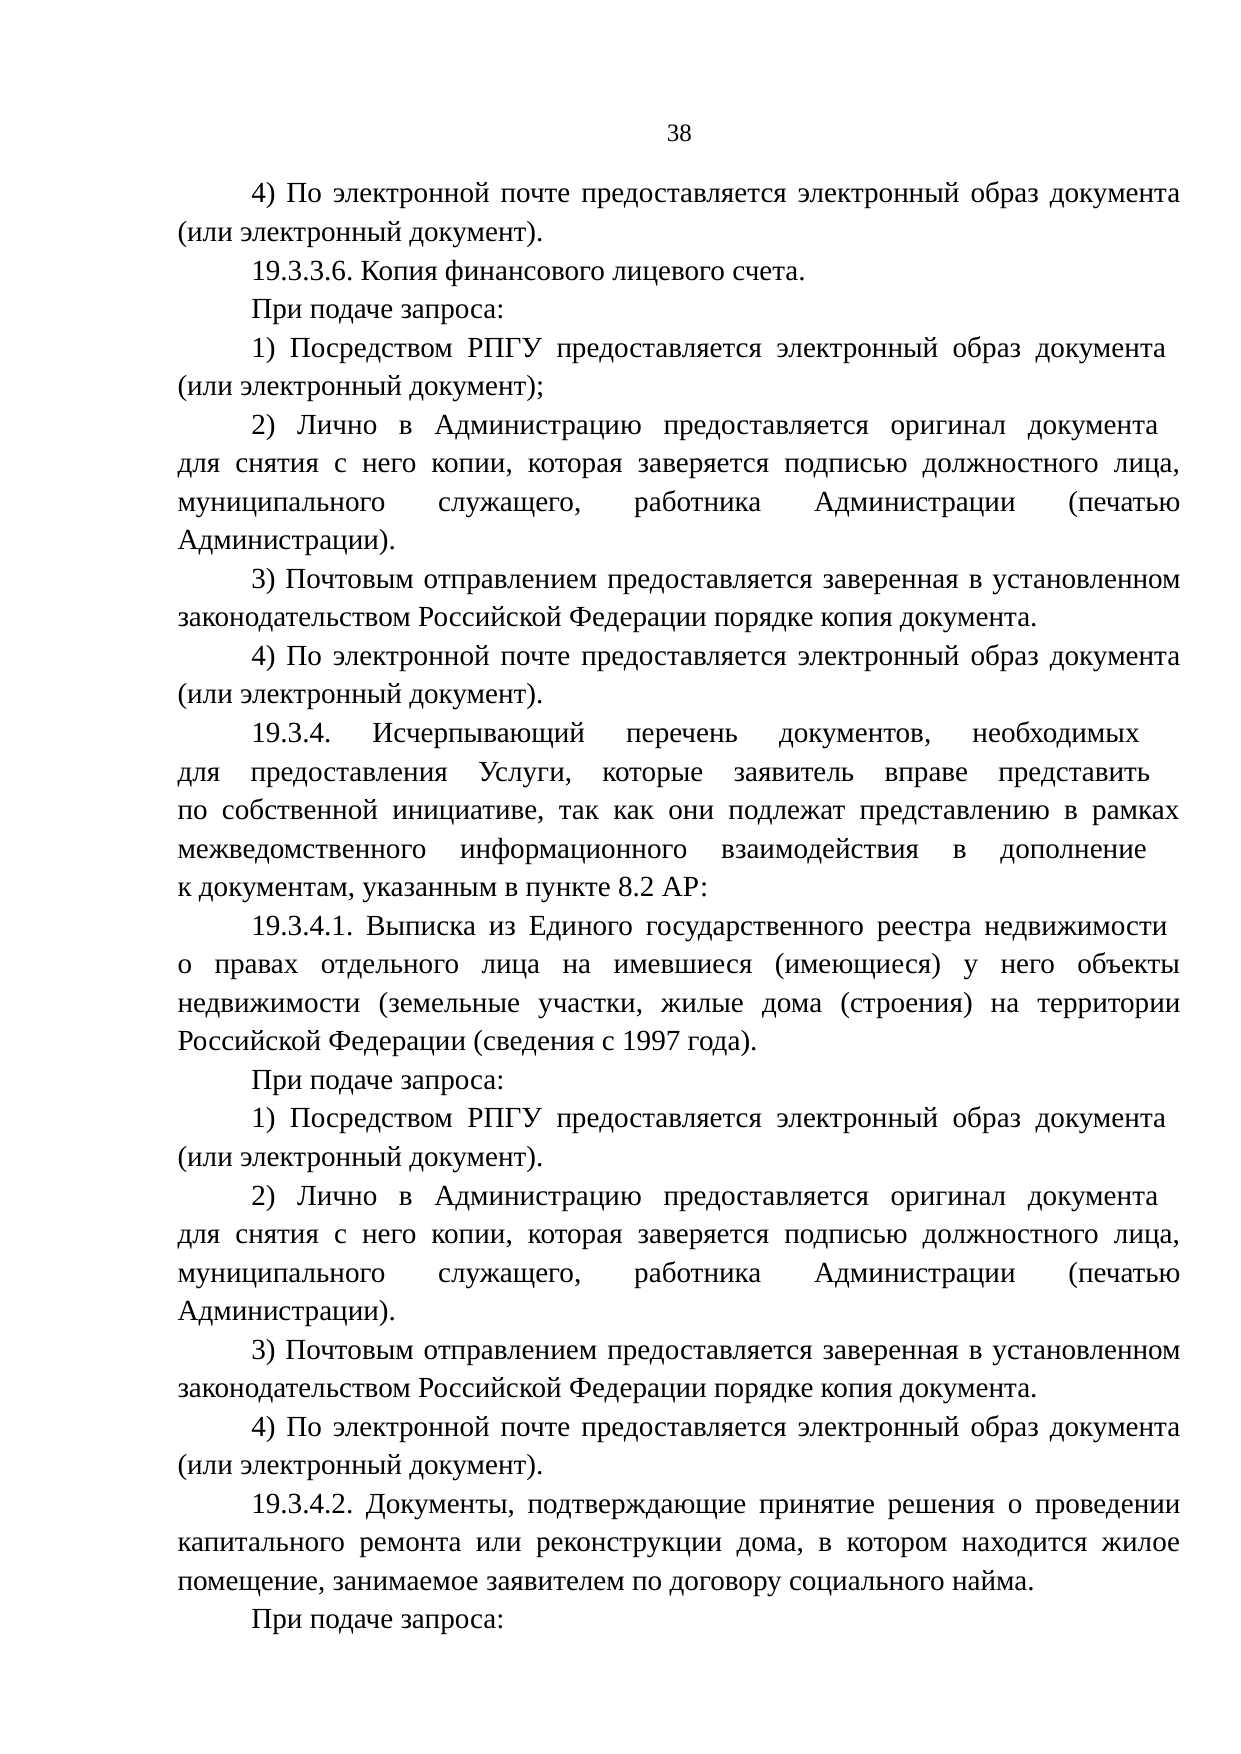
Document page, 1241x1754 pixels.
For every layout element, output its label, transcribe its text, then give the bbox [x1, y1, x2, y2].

text 19.3.4. Исчерпывающий перечень документов, необходимых для предоставления Услуги, которые заявитель вправе представить по собственной инициативе, так как они подлежат представлению в рамках межведомственного информационного взаимодействия в дополнение к документам, указанным в пункте 8.2 АР: [177, 715, 1181, 903]
text 3) Почтовым отправлением предоставляется заверенная в установленном законодательством Российской Федерации порядке копия документа. [177, 561, 1181, 633]
text При подаче запроса: [177, 1062, 1181, 1096]
text 1) Посредством РПГУ предоставляется электронный образ документа (или электронный документ). [177, 1101, 1181, 1173]
text 4) По электронной почте предоставляется электронный образ документа (или электронный документ). [177, 176, 1181, 248]
text При подаче запроса: [177, 291, 1181, 325]
text 19.3.3.6. Копия финансового лицевого счета. [177, 253, 1181, 286]
text При подаче запроса: [177, 1602, 1181, 1635]
text 19.3.4.2. Документы, подтверждающие принятие решения о проведении капитального ремонта или реконструкции дома, в котором находится жилое помещение, занимаемое заявителем по договору социального найма. [177, 1486, 1181, 1597]
text 1) Посредством РПГУ предоставляется электронный образ документа (или электронный документ); [177, 330, 1181, 402]
text 4) По электронной почте предоставляется электронный образ документа (или электронный документ). [177, 1409, 1181, 1481]
text 4) По электронной почте предоставляется электронный образ документа (или электронный документ). [177, 638, 1181, 710]
text 19.3.4.1. Выписка из Единого государственного реестра недвижимости о правах отдельного лица на имевшиеся (имеющиеся) у него объекты недвижимости (земельные участки, жилые дома (строения) на территории Российской Федерации (сведения с 1997 года). [177, 908, 1181, 1057]
text 3) Почтовым отправлением предоставляется заверенная в установленном законодательством Российской Федерации порядке копия документа. [177, 1332, 1181, 1404]
